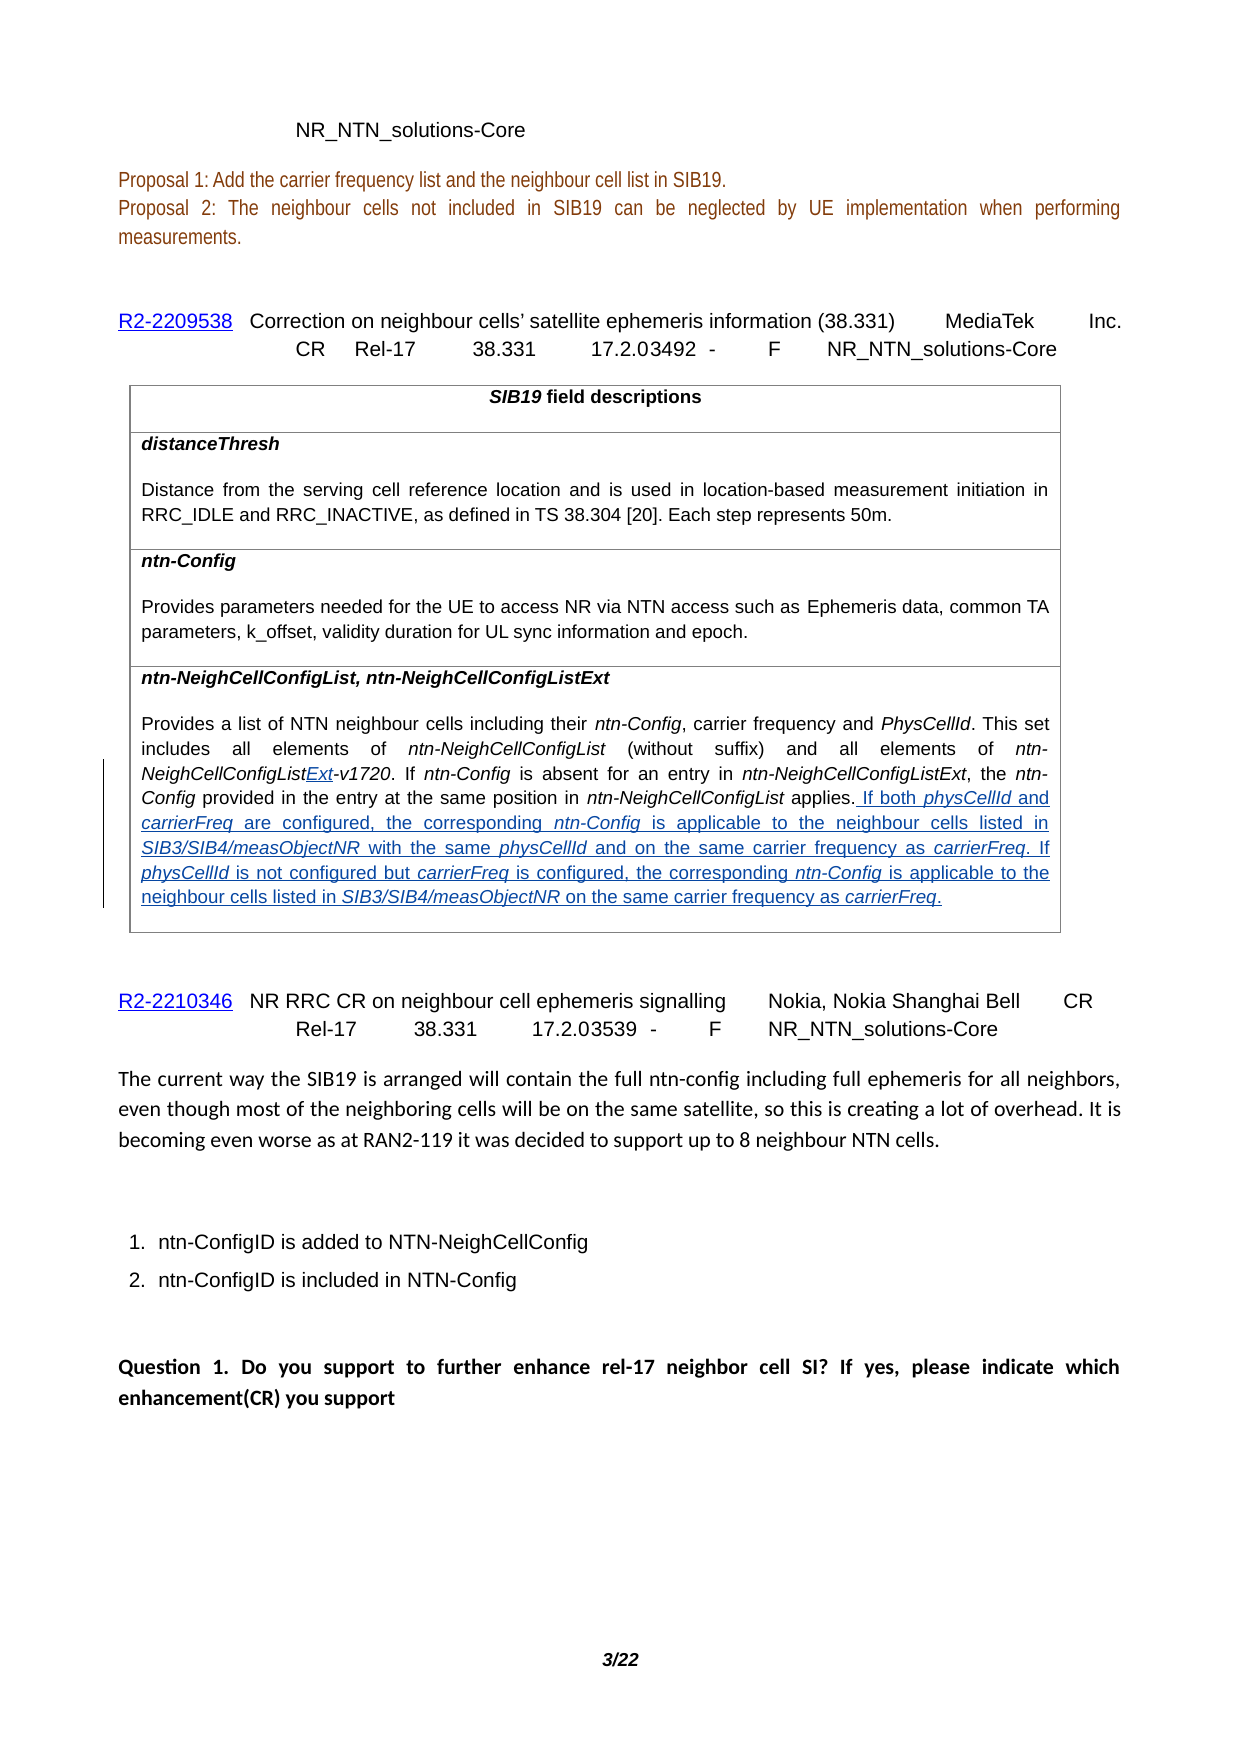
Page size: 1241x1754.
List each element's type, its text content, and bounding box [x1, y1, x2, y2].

table_cell ntn-NeighCellConfigList, ntn-NeighCellConfigListExt Provides a list of NTN neighbour cells including their ntn-Config, carrier frequency and PhysCellId. This set includes all elements of ntn-NeighCellConfigList (without suffix) and all elements of ntn-NeighCellConfigList-v1720. If ntn-Config is absent for an entry in ntn-NeighCellConfigListExt, the ntn-Config provided in the entry at the same position in ntn-NeighCellConfigList applies. [131, 667, 1060, 932]
title R2-2210346 NR RRC CR on neighbour cell ephemeris signalling Nokia, Nokia Shanghai Bell CR Rel-17 38.331 17.2.0 3539 - F NR_NTN_solutions-Core [118, 989, 1122, 1041]
list ntn-ConfigID is added to NTN-NeighCellConfig [128, 1229, 1122, 1253]
table_cell distanceThresh Distance from the serving cell reference location and is used in location-based measurement initiation in RRC_IDLE and RRC_INACTIVE, as defined in TS 38.304 [20]. Each step represents 50m. [131, 433, 1060, 549]
list ntn-ConfigID is included in NTN-Config [128, 1267, 1122, 1291]
text Question 1. Do you support to further enhance rel-17 neighbor cell SI? If yes, please indicate which enhancement(CR) you support [118, 1353, 1122, 1410]
list Proposal 1: Add the carrier frequency list and the neighbour cell list in SIB19. [118, 166, 1122, 192]
list Proposal 2: The neighbour cells not included in SIB19 can be neglected by UE implementation when performing measurements. [118, 195, 1122, 249]
title R2-2209538 Correction on neighbour cells’ satellite ephemeris information (38.331) MediaTek Inc. CR Rel-17 38.331 17.2.0 3492 - F NR_NTN_solutions-Core [118, 309, 1122, 360]
table_header SIB19 field descriptions [131, 386, 1060, 432]
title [118, 118, 1122, 142]
text The current way the SIB19 is arranged will contain the full ntn-config including full ephemeris for all neighbors, even though most of the neighboring cells will be on the same satellite, so this is creating a lot of overhead. It is becoming even worse as at RAN2-119 it was decided to support up to 8 neighbour NTN cells. [118, 1065, 1122, 1153]
table_cell ntn-Config Provides parameters needed for the UE to access NR via NTN access such as Ephemeris data, common TA parameters, k_offset, validity duration for UL sync information and epoch. [131, 550, 1060, 666]
